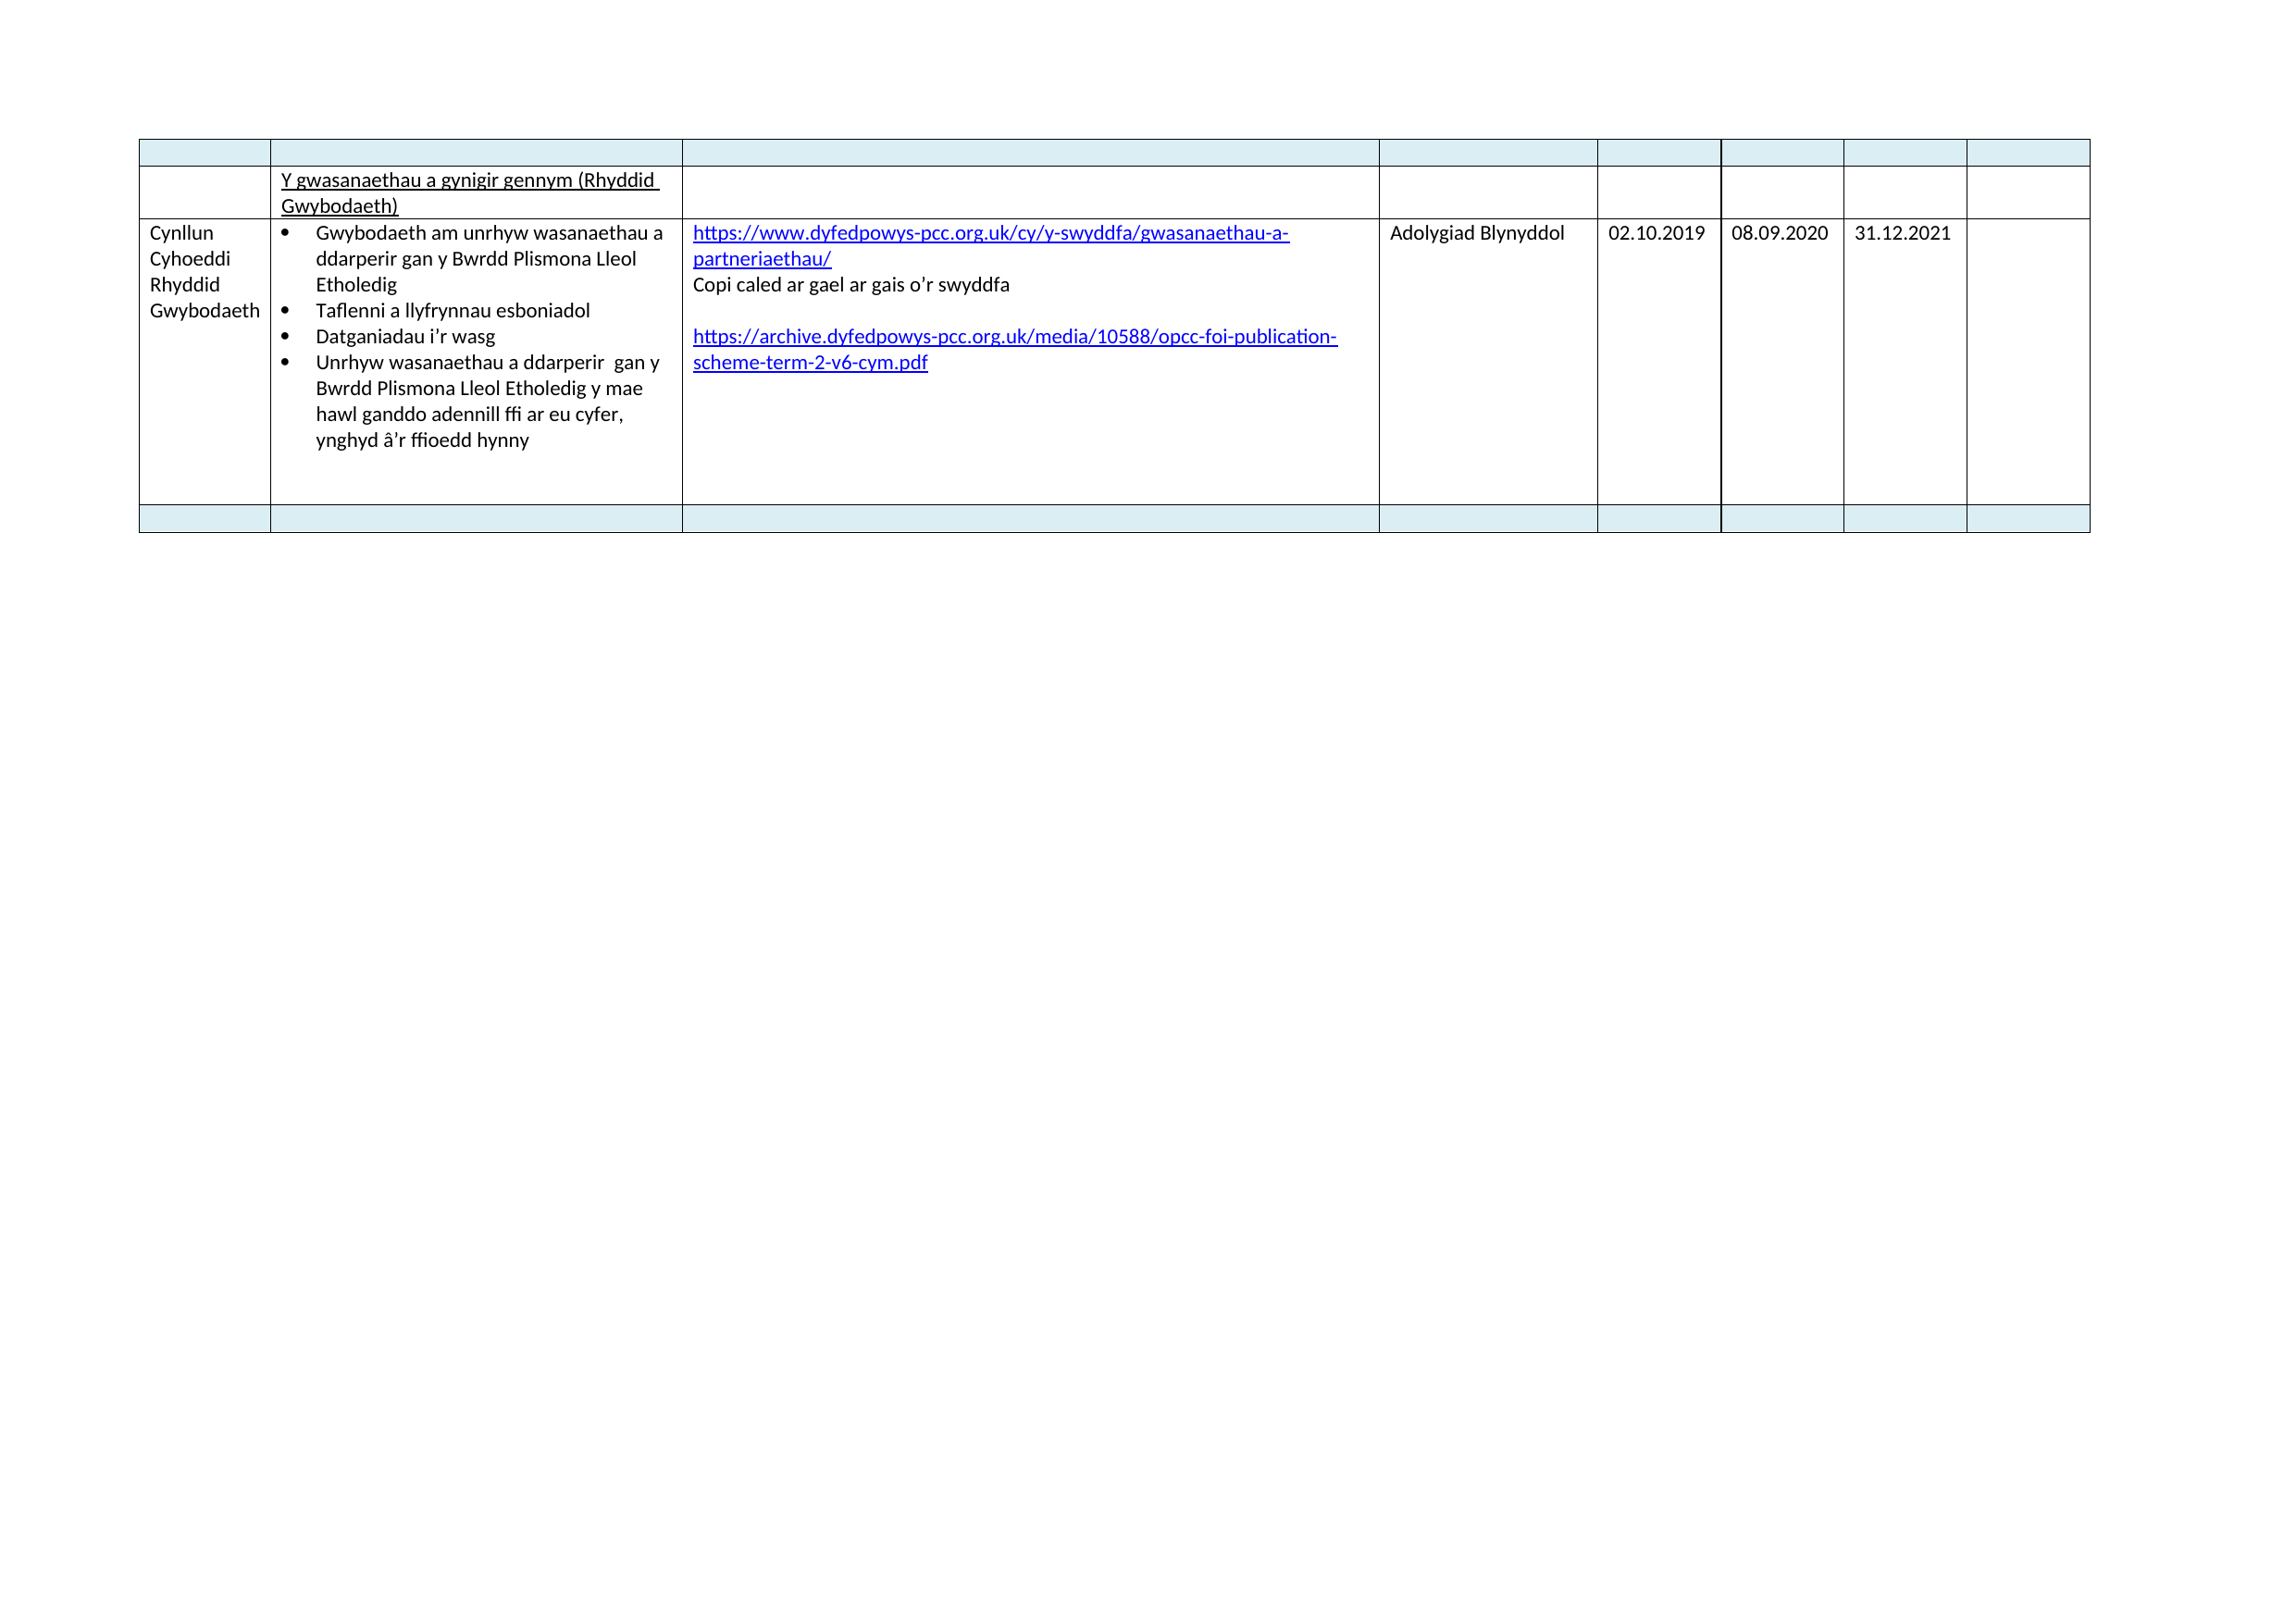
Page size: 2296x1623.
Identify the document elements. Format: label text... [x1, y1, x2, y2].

table_cell [683, 167, 1379, 218]
table_cell Gwybodaeth am unrhyw wasanaethau a ddarperir gan y Bwrdd Plismona Lleol Etholedig Taflenni a llyfrynnau esboniadol Datganiadau i’r wasg Unrhyw wasanaethau a ddarperir gan y Bwrdd Plismona Lleol Etholedig y mae hawl ganddo adennill ffi ar eu cyfer, ynghyd â’r ffioedd hynny [271, 219, 682, 504]
table_cell [1967, 167, 2090, 218]
table_cell [140, 140, 270, 166]
table_cell Cynllun Cyhoeddi Rhyddid Gwybodaeth [140, 219, 270, 504]
table_cell [1722, 140, 1843, 166]
table_cell [1598, 140, 1720, 166]
table_cell 31.12.2021 [1844, 219, 1967, 504]
table_cell [683, 505, 1379, 531]
table_cell [1967, 505, 2090, 531]
table_cell [1380, 505, 1597, 531]
table_cell [1844, 505, 1967, 531]
table_cell https://www.dyfedpowys-pcc.org.uk/cy/y-swyddfa/gwasanaethau-a-partneriaethau/ Copi caled ar gael ar gais o’r swyddfa https://archive.dyfedpowys-pcc.org.uk/media/10588/opcc-foi-publication-scheme-term-2-v6-cym.pdf [683, 219, 1379, 504]
table_cell [271, 140, 682, 166]
table_cell [1722, 505, 1843, 531]
table_cell [1967, 219, 2090, 504]
table_cell Y gwasanaethau a gynigir gennym (Rhyddid Gwybodaeth) [271, 167, 682, 218]
table_cell [1844, 140, 1967, 166]
table_cell 02.10.2019 [1598, 219, 1720, 504]
table_cell [140, 505, 270, 531]
table_cell [1380, 140, 1597, 166]
table_cell [683, 140, 1379, 166]
table_cell [1598, 505, 1720, 531]
table_cell [1722, 167, 1843, 218]
table_cell [1380, 167, 1597, 218]
table_cell [1844, 167, 1967, 218]
table_cell [140, 167, 270, 218]
table_cell 08.09.2020 [1722, 219, 1843, 504]
table_cell [1967, 140, 2090, 166]
table_cell [1598, 167, 1720, 218]
table_cell Adolygiad Blynyddol [1380, 219, 1597, 504]
table_cell [271, 505, 682, 531]
